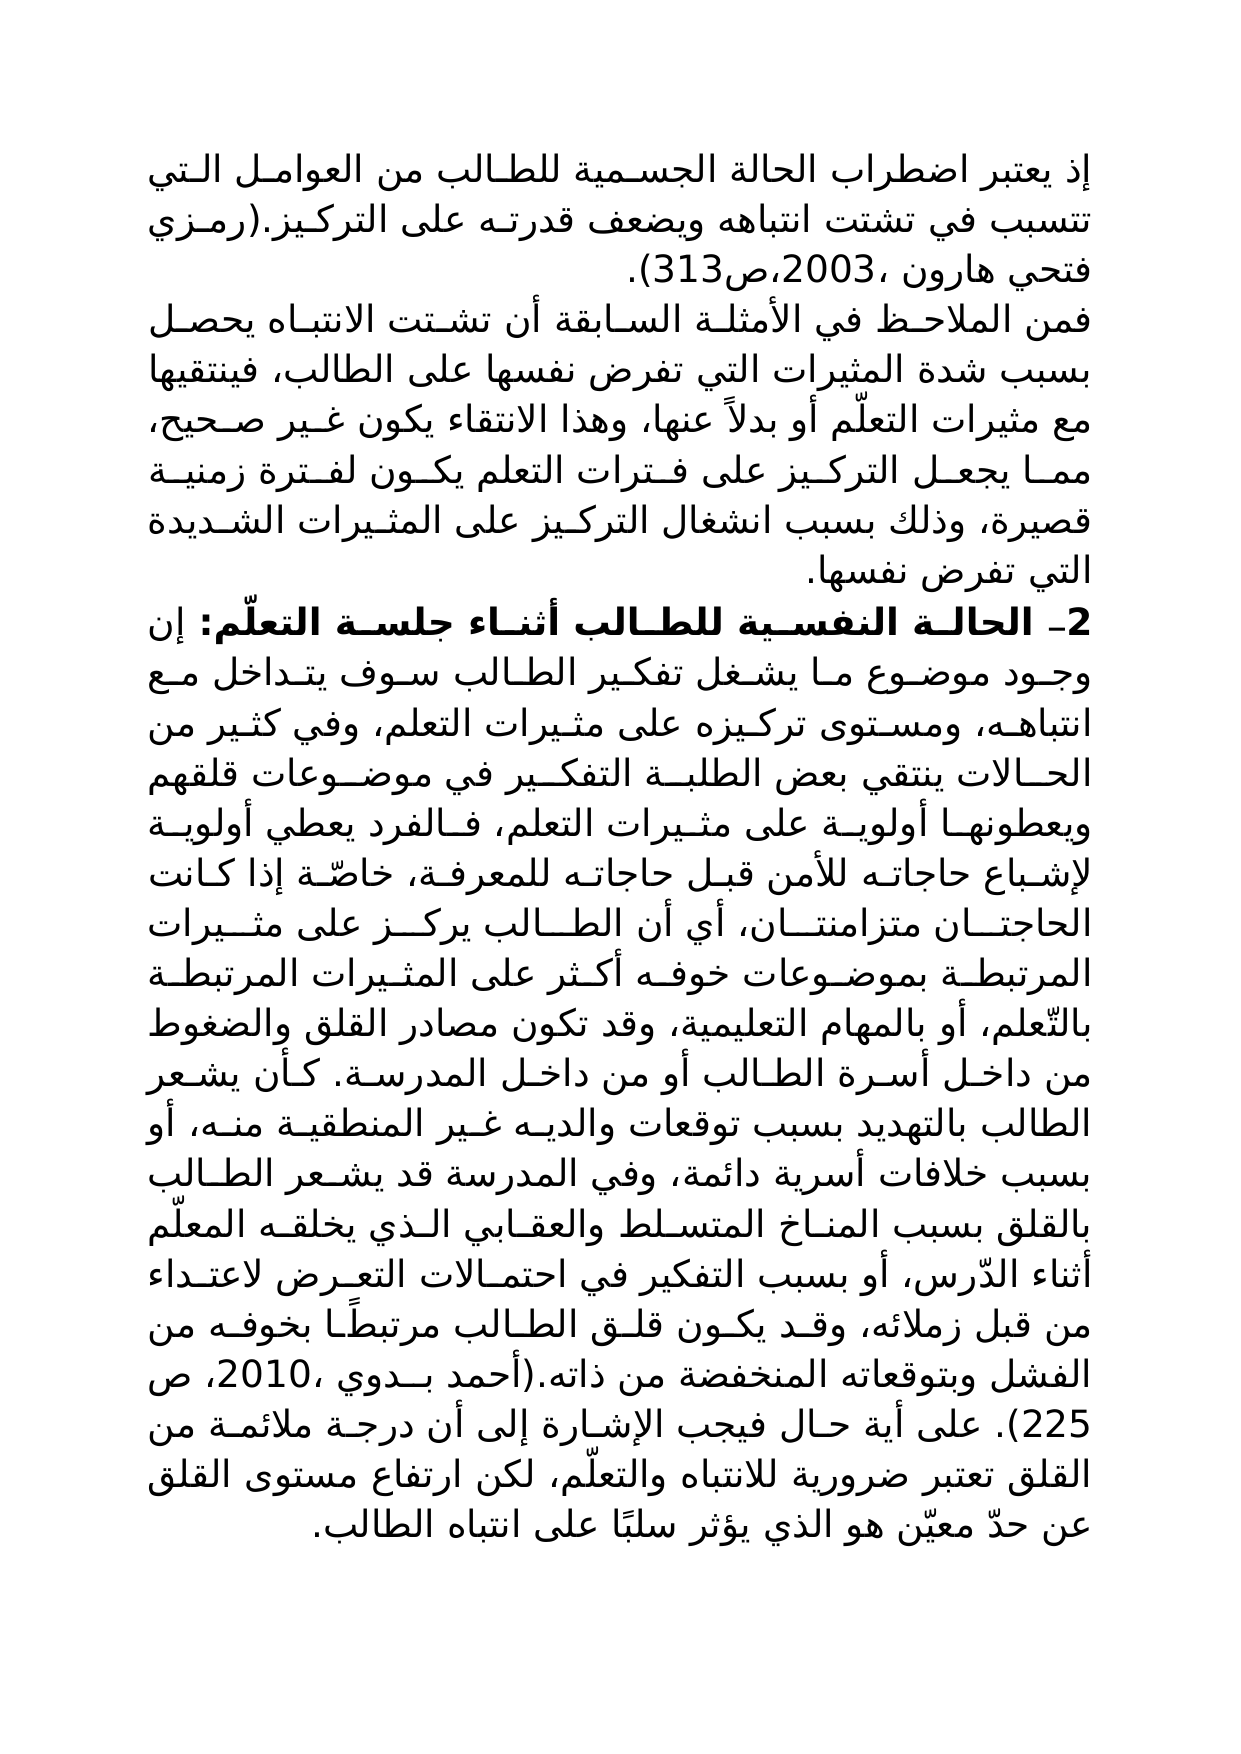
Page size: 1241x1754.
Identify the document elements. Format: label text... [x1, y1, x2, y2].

text فمن الملاحظ في الأمثلة السابقة أن تشتت الانتباه يحصل بسبب شدة المثيرات التي تفرض نفسها على الطالب، فينتقيها مع مثيرات التعلّم أو بدلاً عنها، وهذا الانتقاء يكون غير صحيح، مما يجعل التركيز على فترات التعلم يكون لفترة زمنية قصيرة، وذلك بسبب انشغال التركيز على المثيرات الشديدة التي تفرض نفسها. [148, 298, 1093, 592]
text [148, 148, 1093, 291]
text 2₋ الحالة النفسية للطالب أثناء جلسة التعلّم: إن وجود موضوع ما يشغل تفكير الطالب سوف يتداخل مع انتباهه، ومستوى تركيزه على مثيرات التعلم، وفي كثير من الحالات ينتقي بعض الطلبة التفكير في موضوعات قلقهم ويعطونها أولوية على مثيرات التعلم، فالفرد يعطي أولوية لإشباع حاجاته للأمن قبل حاجاته للمعرفة، خاصّة إذا كانت الحاجتان متزامنتان، أي أن الطالب يركز على مثيرات المرتبطة بموضوعات خوفه أكثر على المثيرات المرتبطة بالتّعلم، أو بالمهام التعليمية، وقد تكون مصادر القلق والضغوط من داخل أسرة الطالب أو من داخل المدرسة. كأن يشعر الطالب بالتهديد بسبب توقعات والديه غير المنطقية منه، أو بسبب خلافات أسرية دائمة، وفي المدرسة قد يشعر الطالب بالقلق بسبب المناخ المتسلط والعقابي الذي يخلقه المعلّم أثناء الدّرس، أو بسبب التفكير في احتمالات التعرض لاعتداء من قبل زملائه، وقد يكون قلق الطالب مرتبطًا بخوفه من الفشل وبتوقعاته المنخفضة من ذاته.(أحمد بدوي ،2010، ص225). على أية حال فيجب الإشارة إلى أن درجة ملائمة من القلق تعتبر ضرورية للانتباه والتعلّم، لكن ارتفاع مستوى القلق عن حدّ معيّن هو الذي يؤثر سلبًا على انتباه الطالب. [148, 598, 1093, 1546]
